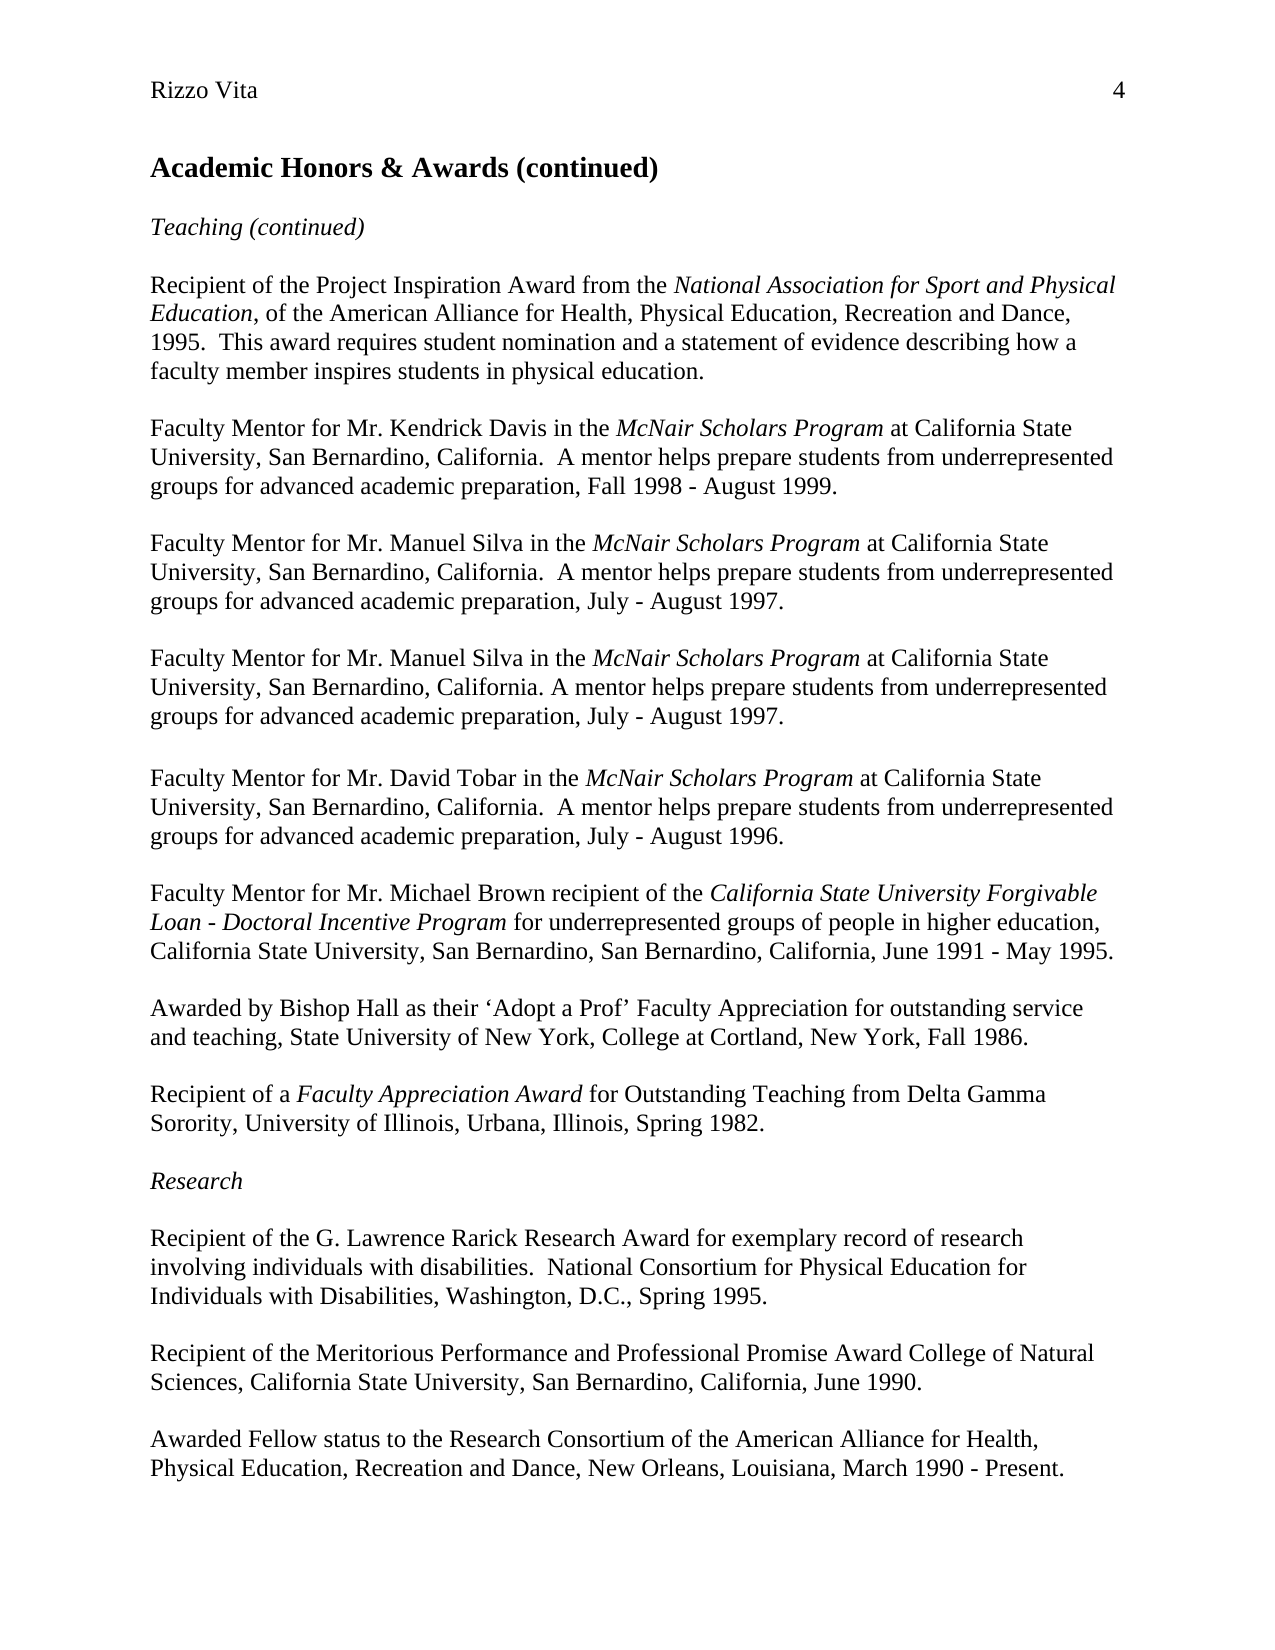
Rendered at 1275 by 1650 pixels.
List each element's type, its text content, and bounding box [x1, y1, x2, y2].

text Teaching (continued) [150, 212, 1125, 241]
text Research [150, 1166, 1125, 1194]
text Recipient of the G. Lawrence Rarick Research Award for exemplary record of research involving individuals with disabilities. National Consortium for Physical Education for Individuals with Disabilities, Washington, D.C., Spring 1995. [150, 1223, 1125, 1309]
text Awarded by Bishop Hall as their ‘Adopt a Prof’ Faculty Appreciation for outstanding service and teaching, State University of New York, College at Cortland, New York, Fall 1986. [150, 993, 1125, 1051]
text Recipient of the Project Inspiration Award from the National Association for Sport and Physical Education, of the American Alliance for Health, Physical Education, Recreation and Dance, 1995. This award requires student nomination and a statement of evidence describing how a faculty member inspires students in physical education. [150, 270, 1125, 385]
text Recipient of a Faculty Appreciation Award for Outstanding Teaching from Delta Gamma Sorority, University of Illinois, Urbana, Illinois, Spring 1982. [150, 1079, 1125, 1137]
text Faculty Mentor for Mr. Michael Brown recipient of the California State University Forgivable Loan - Doctoral Incentive Program for underrepresented groups of people in higher education, California State University, San Bernardino, San Bernardino, California, June 1991 - May 1995. [150, 878, 1125, 964]
text Faculty Mentor for Mr. David Tobar in the McNair Scholars Program at California State University, San Bernardino, California. A mentor helps prepare students from underrepresented groups for advanced academic preparation, July - August 1996. [150, 763, 1125, 849]
text Faculty Mentor for Mr. Manuel Silva in the McNair Scholars Program at California State University, San Bernardino, California. A mentor helps prepare students from underrepresented groups for advanced academic preparation, July - August 1997. [150, 643, 1125, 730]
text Recipient of the Meritorious Performance and Professional Promise Award College of Natural Sciences, California State University, San Bernardino, California, June 1990. [150, 1338, 1125, 1396]
text Academic Honors & Awards (continued) [150, 150, 1125, 183]
text Awarded Fellow status to the Research Consortium of the American Alliance for Health, Physical Education, Recreation and Dance, New Orleans, Louisiana, March 1990 - Present. [150, 1424, 1125, 1482]
text Faculty Mentor for Mr. Kendrick Davis in the McNair Scholars Program at California State University, San Bernardino, California. A mentor helps prepare students from underrepresented groups for advanced academic preparation, Fall 1998 - August 1999. [150, 413, 1125, 500]
text Faculty Mentor for Mr. Manuel Silva in the McNair Scholars Program at California State University, San Bernardino, California. A mentor helps prepare students from underrepresented groups for advanced academic preparation, July - August 1997. [150, 528, 1125, 615]
